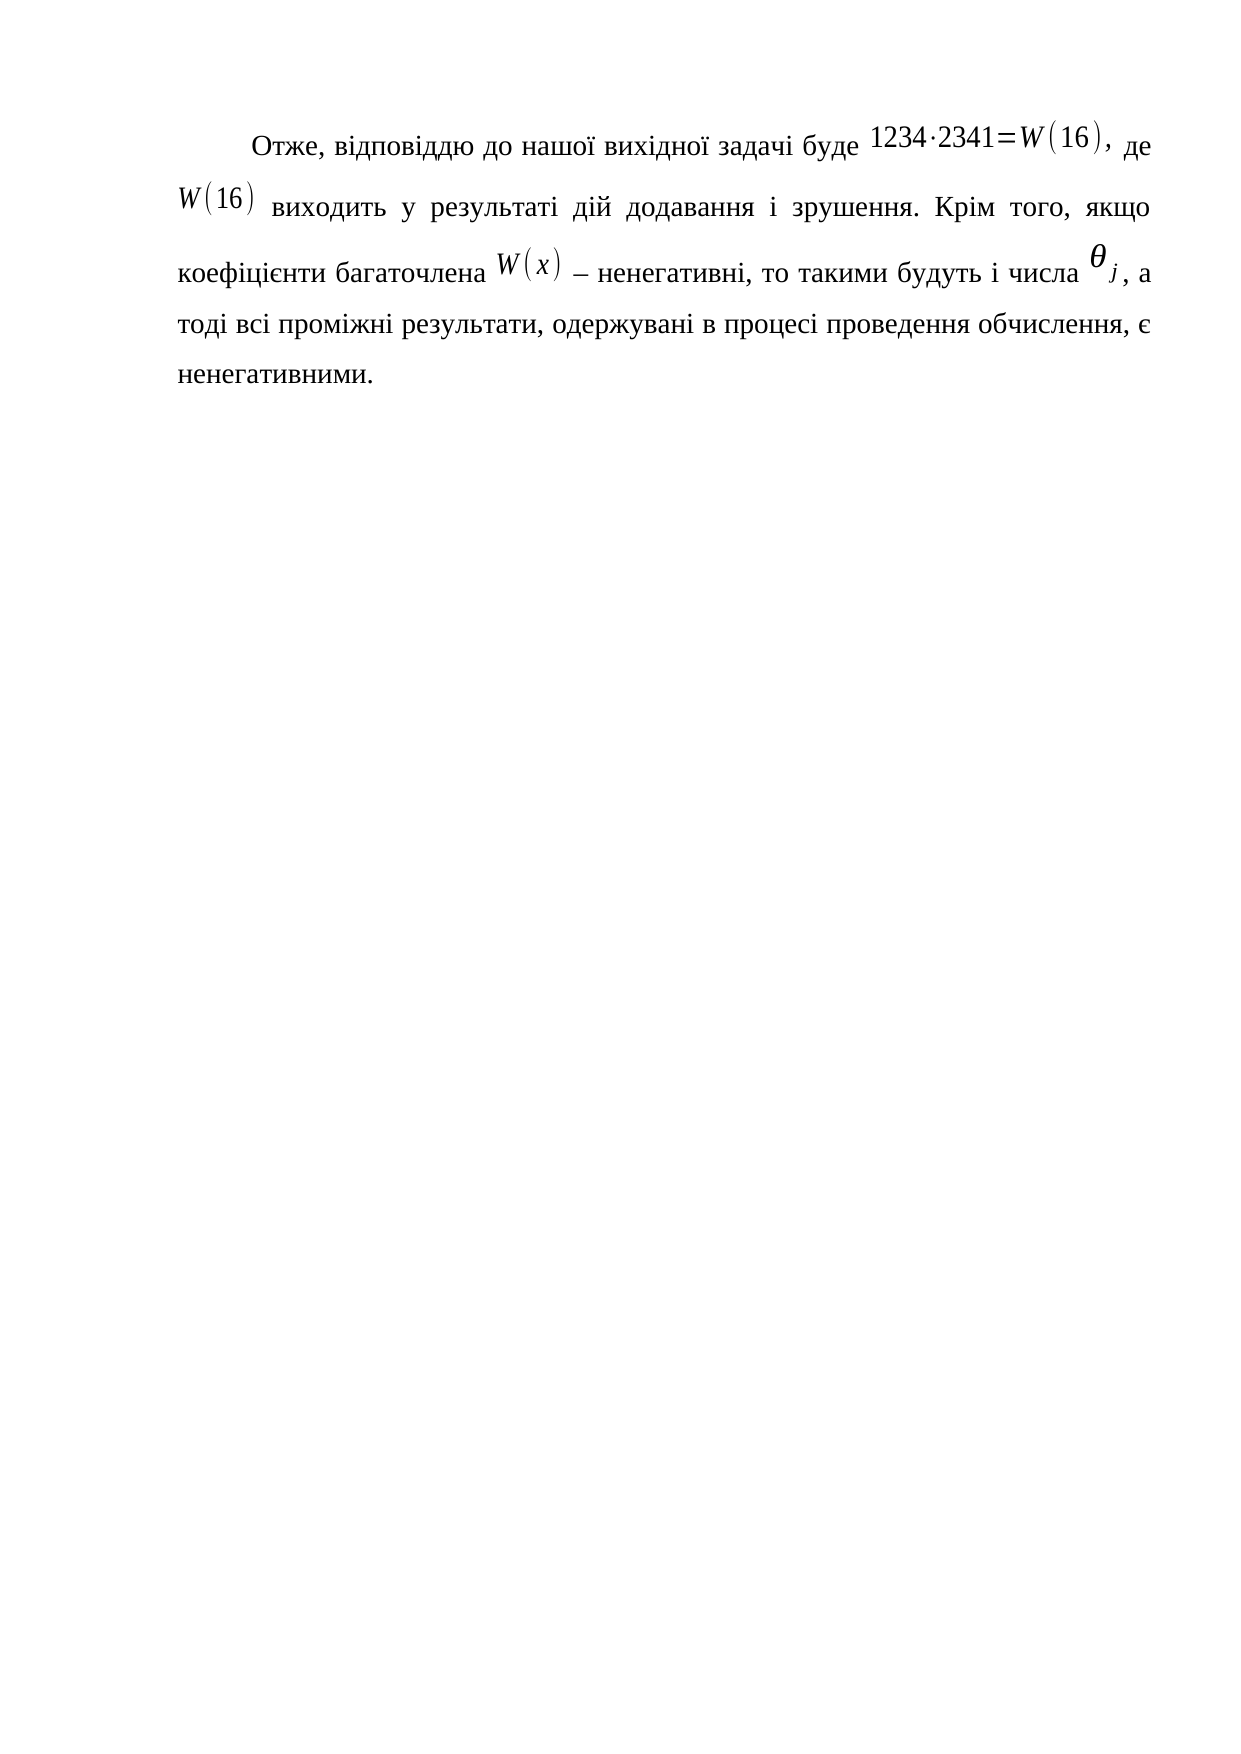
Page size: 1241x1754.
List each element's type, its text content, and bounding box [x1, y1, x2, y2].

text Отже, відповіддю до нашої вихідної задачі буде де виходить у результаті дій додавання і зрушення. Крім того, якщо коефіцієнти багаточлена – ненегативні, то такими будуть і числа , а тоді всі проміжні результати, одержувані в процесі проведення обчислення, є ненегативними. [177, 118, 1152, 390]
